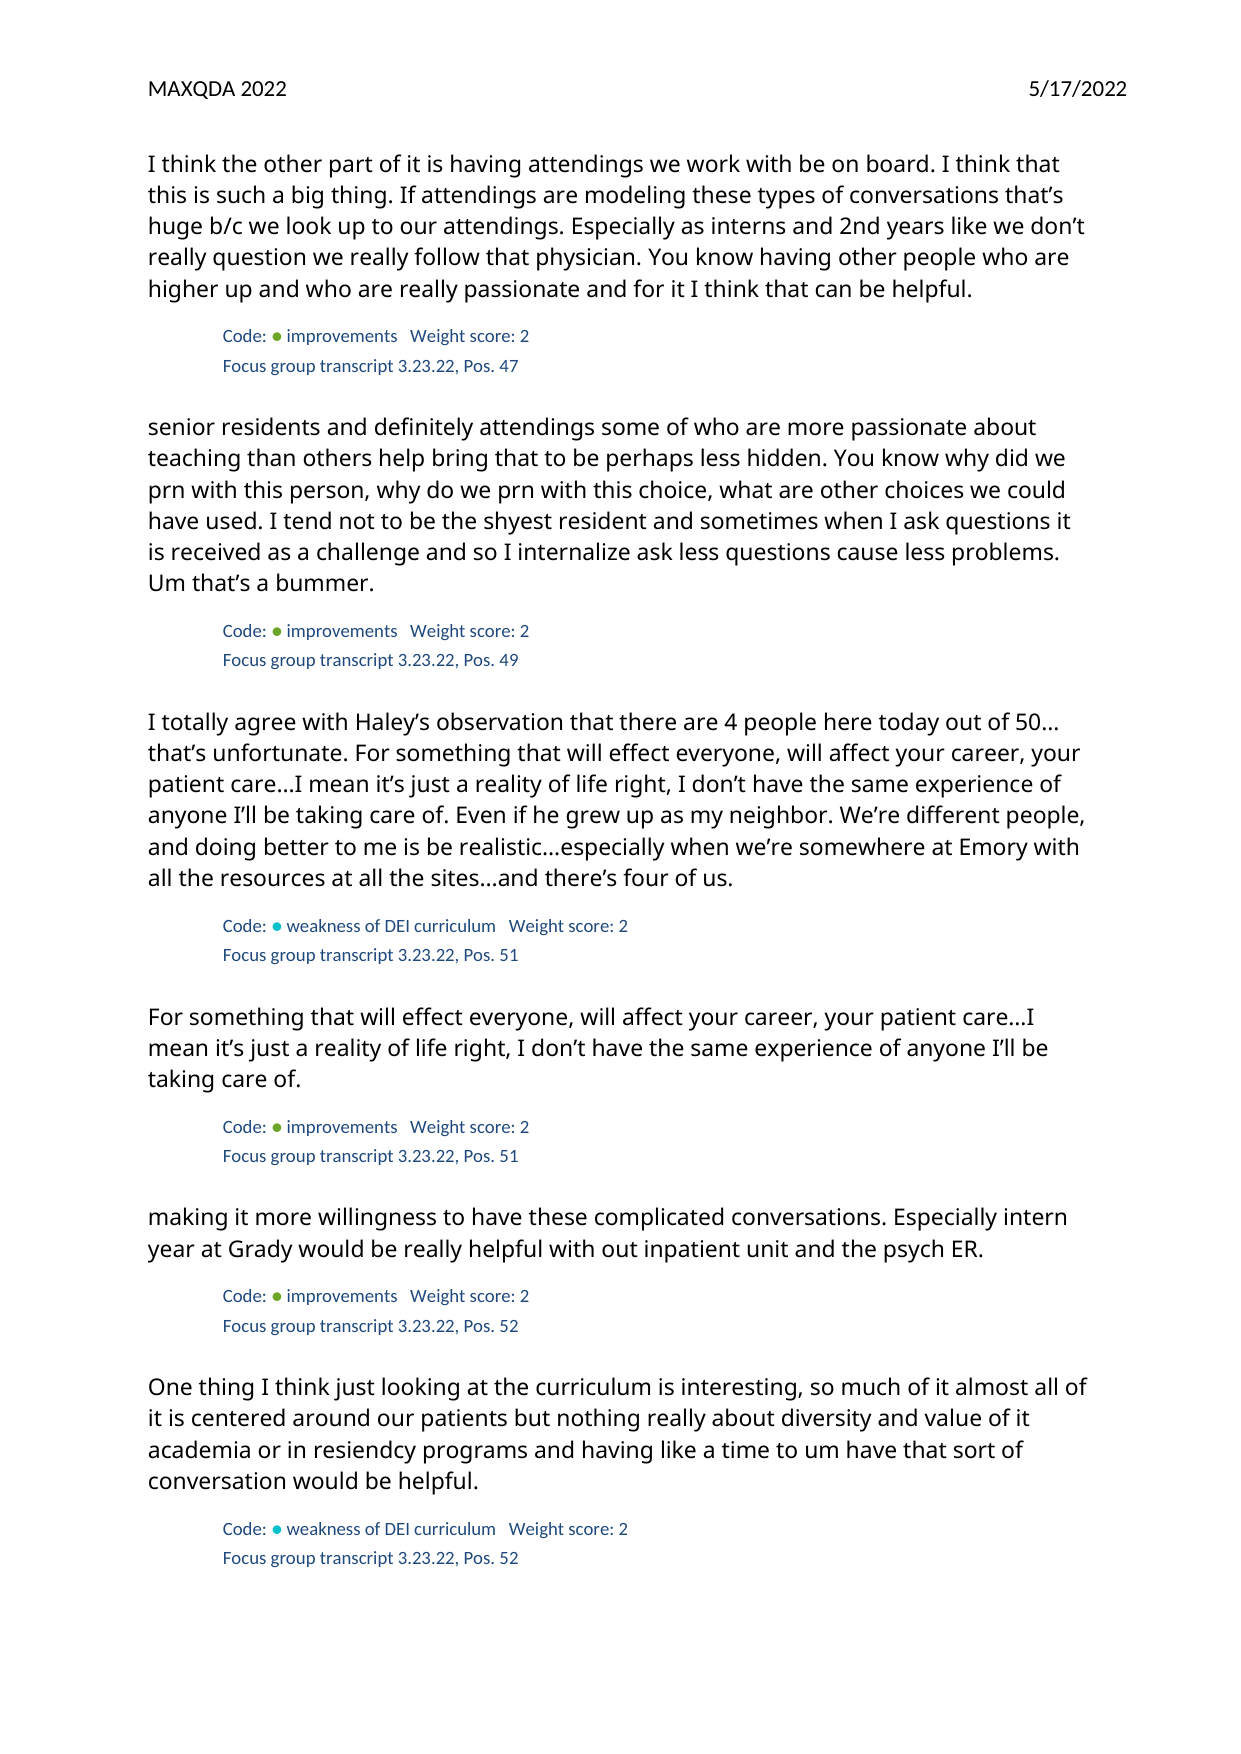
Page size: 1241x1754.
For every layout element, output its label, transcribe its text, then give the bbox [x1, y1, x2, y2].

text Focus group transcript 3.23.22, Pos. 49 [223, 648, 1093, 671]
text senior residents and definitely attendings some of who are more passionate about teaching than others help bring that to be perhaps less hidden. You know why did we prn with this person, why do we prn with this choice, what are other choices we could have used. I tend not to be the shyest resident and sometimes when I ask questions it is received as a challenge and so I internalize ask less questions cause less problems. Um that’s a bummer. [148, 411, 1093, 598]
text making it more willingness to have these complicated conversations. Especially intern year at Grady would be really helpful with out inpatient unit and the psych ER. [148, 1201, 1093, 1264]
text Code: ● improvements Weight score: 2 [223, 1115, 1093, 1138]
text I think the other part of it is having attendings we work with be on board. I think that this is such a big thing. If attendings are modeling these types of conversations that’s huge b/c we look up to our attendings. Especially as interns and 2nd years like we don’t really question we really follow that physician. You know having other people who are higher up and who are really passionate and for it I think that can be helpful. [148, 148, 1093, 304]
text For something that will effect everyone, will affect your career, your patient care…I mean it’s just a reality of life right, I don’t have the same experience of anyone I’ll be taking care of. [148, 1000, 1093, 1094]
text I totally agree with Haley’s observation that there are 4 people here today out of 50…that’s unfortunate. For something that will effect everyone, will affect your career, your patient care…I mean it’s just a reality of life right, I don’t have the same experience of anyone I’ll be taking care of. Even if he grew up as my neighbor. We’re different people, and doing better to me is be realistic…especially when we’re somewhere at Emory with all the resources at all the sites…and there’s four of us. [148, 706, 1093, 893]
text Code: ● improvements Weight score: 2 [223, 1285, 1093, 1308]
text Code: ● improvements Weight score: 2 [223, 619, 1093, 642]
text Focus group transcript 3.23.22, Pos. 51 [223, 1144, 1093, 1167]
text One thing I think just looking at the curriculum is interesting, so much of it almost all of it is centered around our patients but nothing really about diversity and value of it academia or in resiendcy programs and having like a time to um have that sort of conversation would be helpful. [148, 1371, 1093, 1496]
text Code: ● weakness of DEI curriculum Weight score: 2 [223, 1517, 1093, 1540]
text Focus group transcript 3.23.22, Pos. 47 [223, 354, 1093, 377]
text Code: ● weakness of DEI curriculum Weight score: 2 [223, 914, 1093, 937]
text Focus group transcript 3.23.22, Pos. 51 [223, 943, 1093, 966]
text Code: ● improvements Weight score: 2 [223, 325, 1093, 348]
text Focus group transcript 3.23.22, Pos. 52 [223, 1546, 1093, 1569]
text Focus group transcript 3.23.22, Pos. 52 [223, 1314, 1093, 1337]
